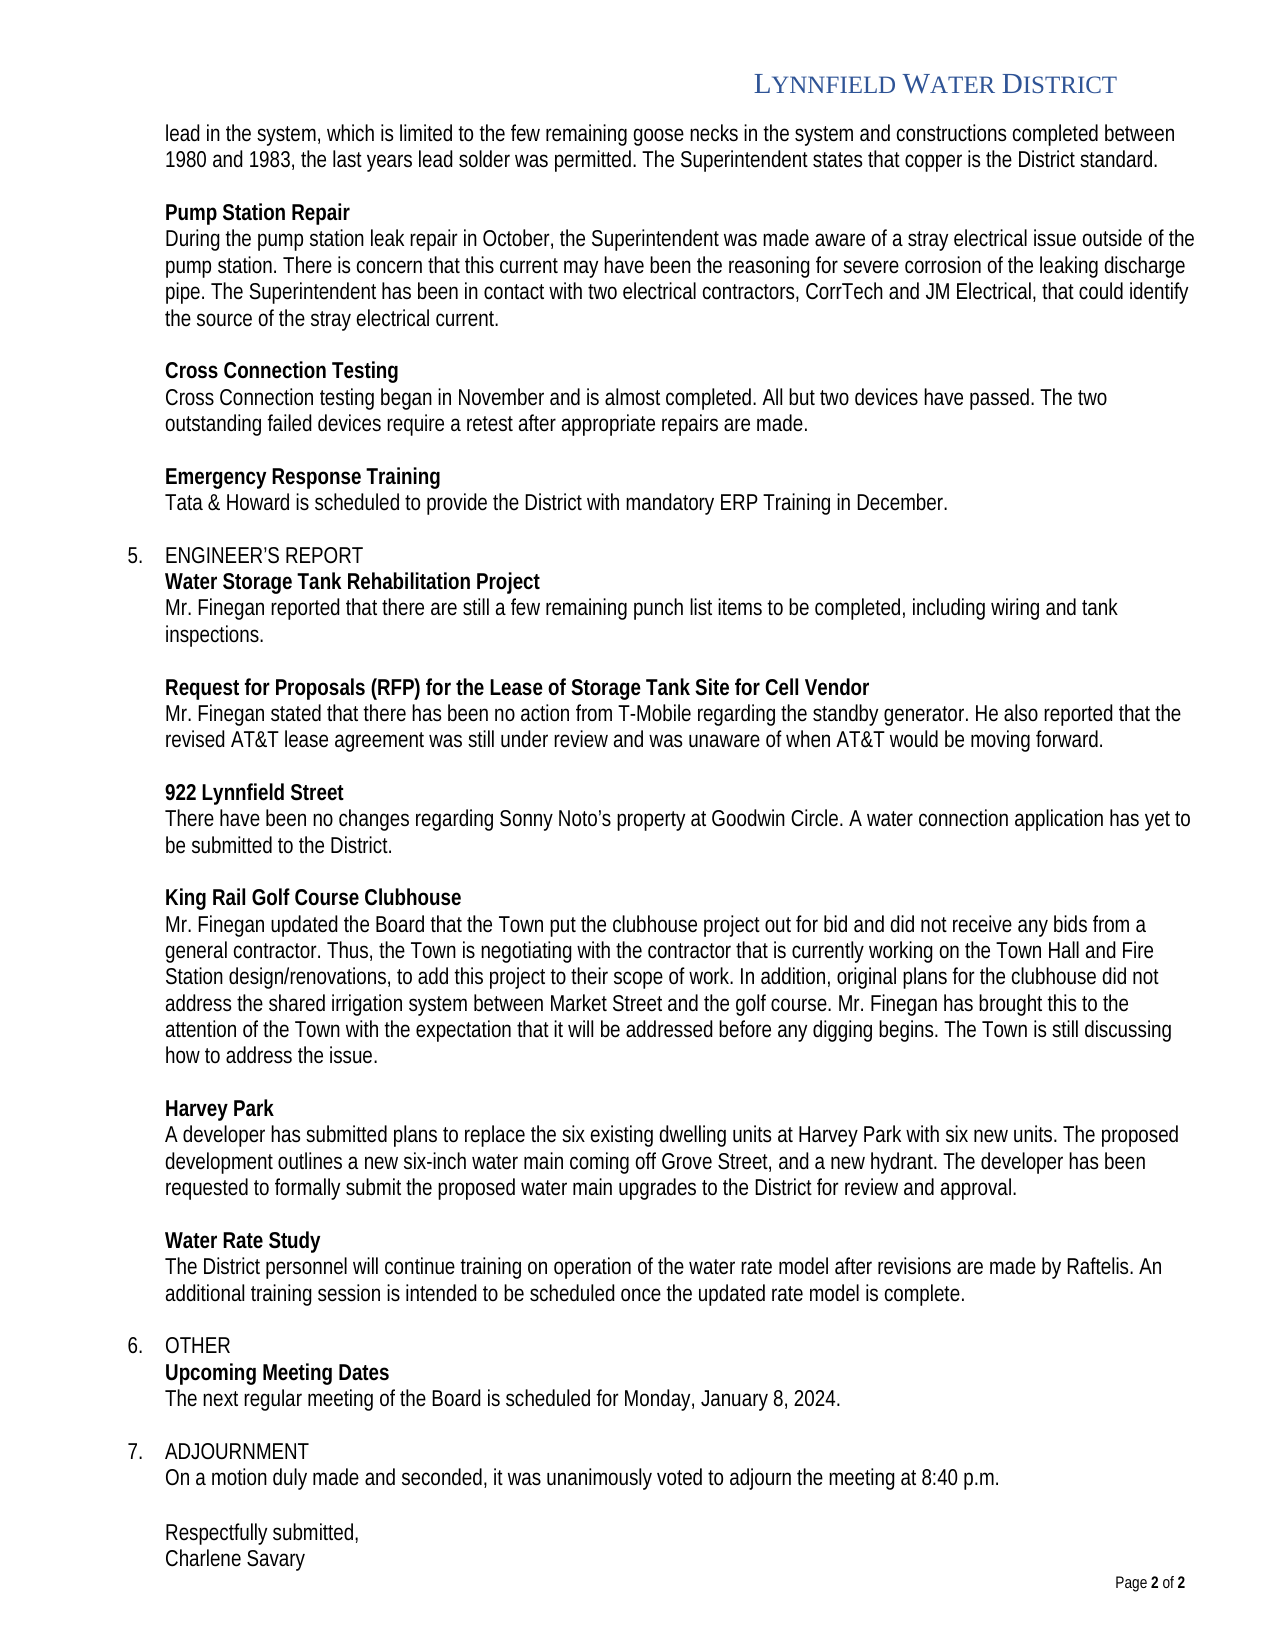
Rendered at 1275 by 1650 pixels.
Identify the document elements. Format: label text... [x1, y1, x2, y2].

text Respectfully submitted, [165, 1518, 1204, 1545]
text During the pump station leak repair in October, the Superintendent was made aware of a stray electrical issue outside of the pump station. There is concern that this current may have been the reasoning for severe corrosion of the leaking discharge pipe. The Superintendent has been in contact with two electrical contractors, CorrTech and JM Electrical, that could identify the source of the stray electrical current. [165, 225, 1204, 331]
text Tata & Howard is scheduled to provide the District with mandatory ERP Training in December. [165, 489, 1204, 515]
text On a motion duly made and seconded, it was unanimously voted to adjourn the meeting at 8:40 p.m. [165, 1464, 1185, 1518]
text Emergency Response Training [165, 463, 1204, 489]
list ADJOURNMENT [127, 1438, 1185, 1464]
text The District personnel will continue training on operation of the water rate model after revisions are made by Raftelis. An additional training session is intended to be scheduled once the updated rate model is complete. [165, 1253, 1204, 1306]
text Harvey Park [165, 1095, 1204, 1121]
text Mr. Finegan stated that there has been no action from T-Mobile regarding the standby generator. He also reported that the revised AT&T lease agreement was still under review and was unaware of when AT&T would be moving forward. [165, 700, 1204, 752]
text A developer has submitted plans to replace the six existing dwelling units at Harvey Park with six new units. The proposed development outlines a new six-inch water main coming off Grove Street, and a new hydrant. The developer has been requested to formally submit the proposed water main upgrades to the District for review and approval. [165, 1121, 1204, 1201]
text Cross Connection Testing [165, 357, 1204, 383]
text Charlene Savary [165, 1545, 1204, 1571]
list Water Storage Tank Rehabilitation Project [165, 568, 1204, 594]
text There have been no changes regarding Sonny Noto’s property at Goodwin Circle. A water connection application has yet to be submitted to the District. [165, 805, 1204, 858]
text Upcoming Meeting Dates [165, 1359, 1204, 1385]
list OTHER [127, 1332, 1204, 1359]
list ENGINEER’S REPORT [127, 542, 1204, 568]
text King Rail Golf Course Clubhouse [165, 884, 1204, 911]
text Request for Proposals (RFP) for the Lease of Storage Tank Site for Cell Vendor [165, 673, 1204, 700]
text Mr. Finegan updated the Board that the Town put the clubhouse project out for bid and did not receive any bids from a general contractor. Thus, the Town is negotiating with the contractor that is currently working on the Town Hall and Fire Station design/renovations, to add this project to their scope of work. In addition, original plans for the clubhouse did not address the shared irrigation system between Market Street and the golf course. Mr. Finegan has brought this to the attention of the Town with the expectation that it will be addressed before any digging begins. The Town is still discussing how to address the issue. [165, 911, 1204, 1069]
text 922 Lynnfield Street [165, 779, 1204, 805]
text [165, 120, 1204, 173]
text Water Rate Study [165, 1227, 1204, 1253]
list Mr. Finegan reported that there are still a few remaining punch list items to be completed, including wiring and tank inspections. [165, 594, 1204, 647]
text Pump Station Repair [165, 199, 1204, 225]
text Cross Connection testing began in November and is almost completed. All but two devices have passed. The two outstanding failed devices require a retest after appropriate repairs are made. [165, 383, 1204, 436]
text The next regular meeting of the Board is scheduled for Monday, January 8, 2024. [165, 1385, 1204, 1411]
